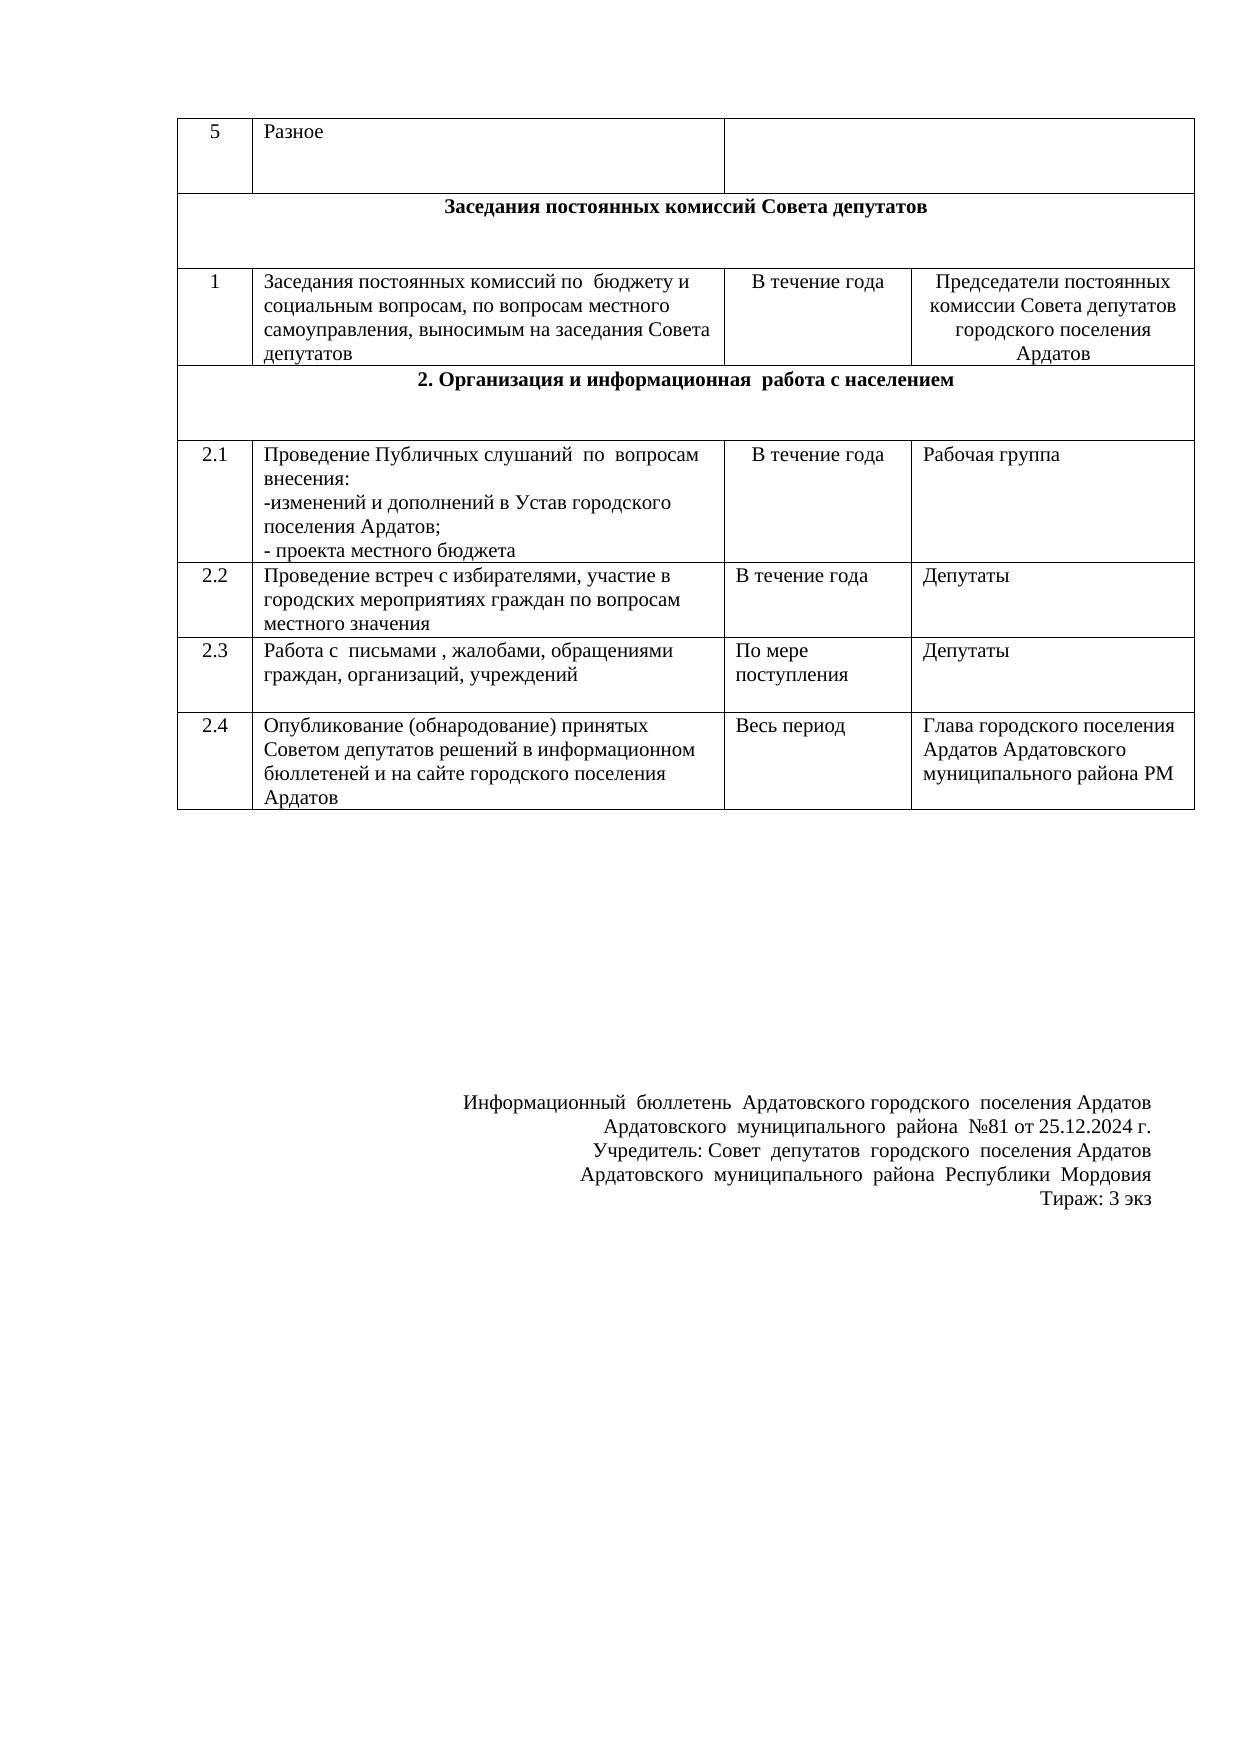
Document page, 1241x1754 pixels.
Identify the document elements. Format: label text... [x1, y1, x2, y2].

table_cell Проведение встреч с избирателями, участие в городских мероприятиях граждан по вопросам местного значения [253, 563, 724, 637]
text Информационный бюллетень Ардатовского городского поселения Ардатов [207, 1090, 1152, 1114]
table_cell В течение года [725, 441, 911, 562]
table_cell Рабочая группа [912, 441, 1194, 562]
text Тираж: 3 экз [177, 1186, 1152, 1210]
table_cell Опубликование (обнародование) принятых Советом депутатов решений в информационном бюллетеней и на сайте городского поселения Ардатов [253, 713, 724, 809]
table_cell В течение года [725, 563, 911, 637]
table_cell В течение года [725, 269, 911, 365]
table_cell Работа с письмами , жалобами, обращениями граждан, организаций, учреждений [253, 638, 724, 712]
text Ардатовского муниципального района №81 от 25.12.2024 г. [207, 1114, 1152, 1138]
table_cell 1 [178, 269, 252, 365]
text Учредитель: Совет депутатов городского поселения Ардатов [207, 1138, 1152, 1162]
table_cell По мере поступления [725, 638, 911, 712]
table_cell Депутаты [912, 638, 1194, 712]
table_cell 2.3 [178, 638, 252, 712]
table_cell 2.4 [178, 713, 252, 809]
table_cell [725, 119, 1194, 193]
table_cell Заседания постоянных комиссий Совета депутатов [178, 194, 1194, 268]
table_cell Председатели постоянных комиссии Совета депутатов городского поселения Ардатов [912, 269, 1194, 365]
text Ардатовского муниципального района Республики Мордовия [207, 1162, 1152, 1186]
table_cell Депутаты [912, 563, 1194, 637]
table_cell Глава городского поселения Ардатов Ардатовского муниципального района РМ [912, 713, 1194, 809]
table_cell Разное [253, 119, 724, 193]
table_cell Весь период [725, 713, 911, 809]
table_cell 2. Организация и информационная работа с населением [178, 366, 1194, 440]
table_cell 5 [178, 119, 252, 193]
table_cell 2.1 [178, 441, 252, 562]
table_cell Заседания постоянных комиссий по бюджету и социальным вопросам, по вопросам местного самоуправления, выносимым на заседания Совета депутатов [253, 269, 724, 365]
table_cell 2.2 [178, 563, 252, 637]
table_cell Проведение Публичных слушаний по вопросам внесения: -изменений и дополнений в Устав городского поселения Ардатов; - проекта местного бюджета [253, 441, 724, 562]
